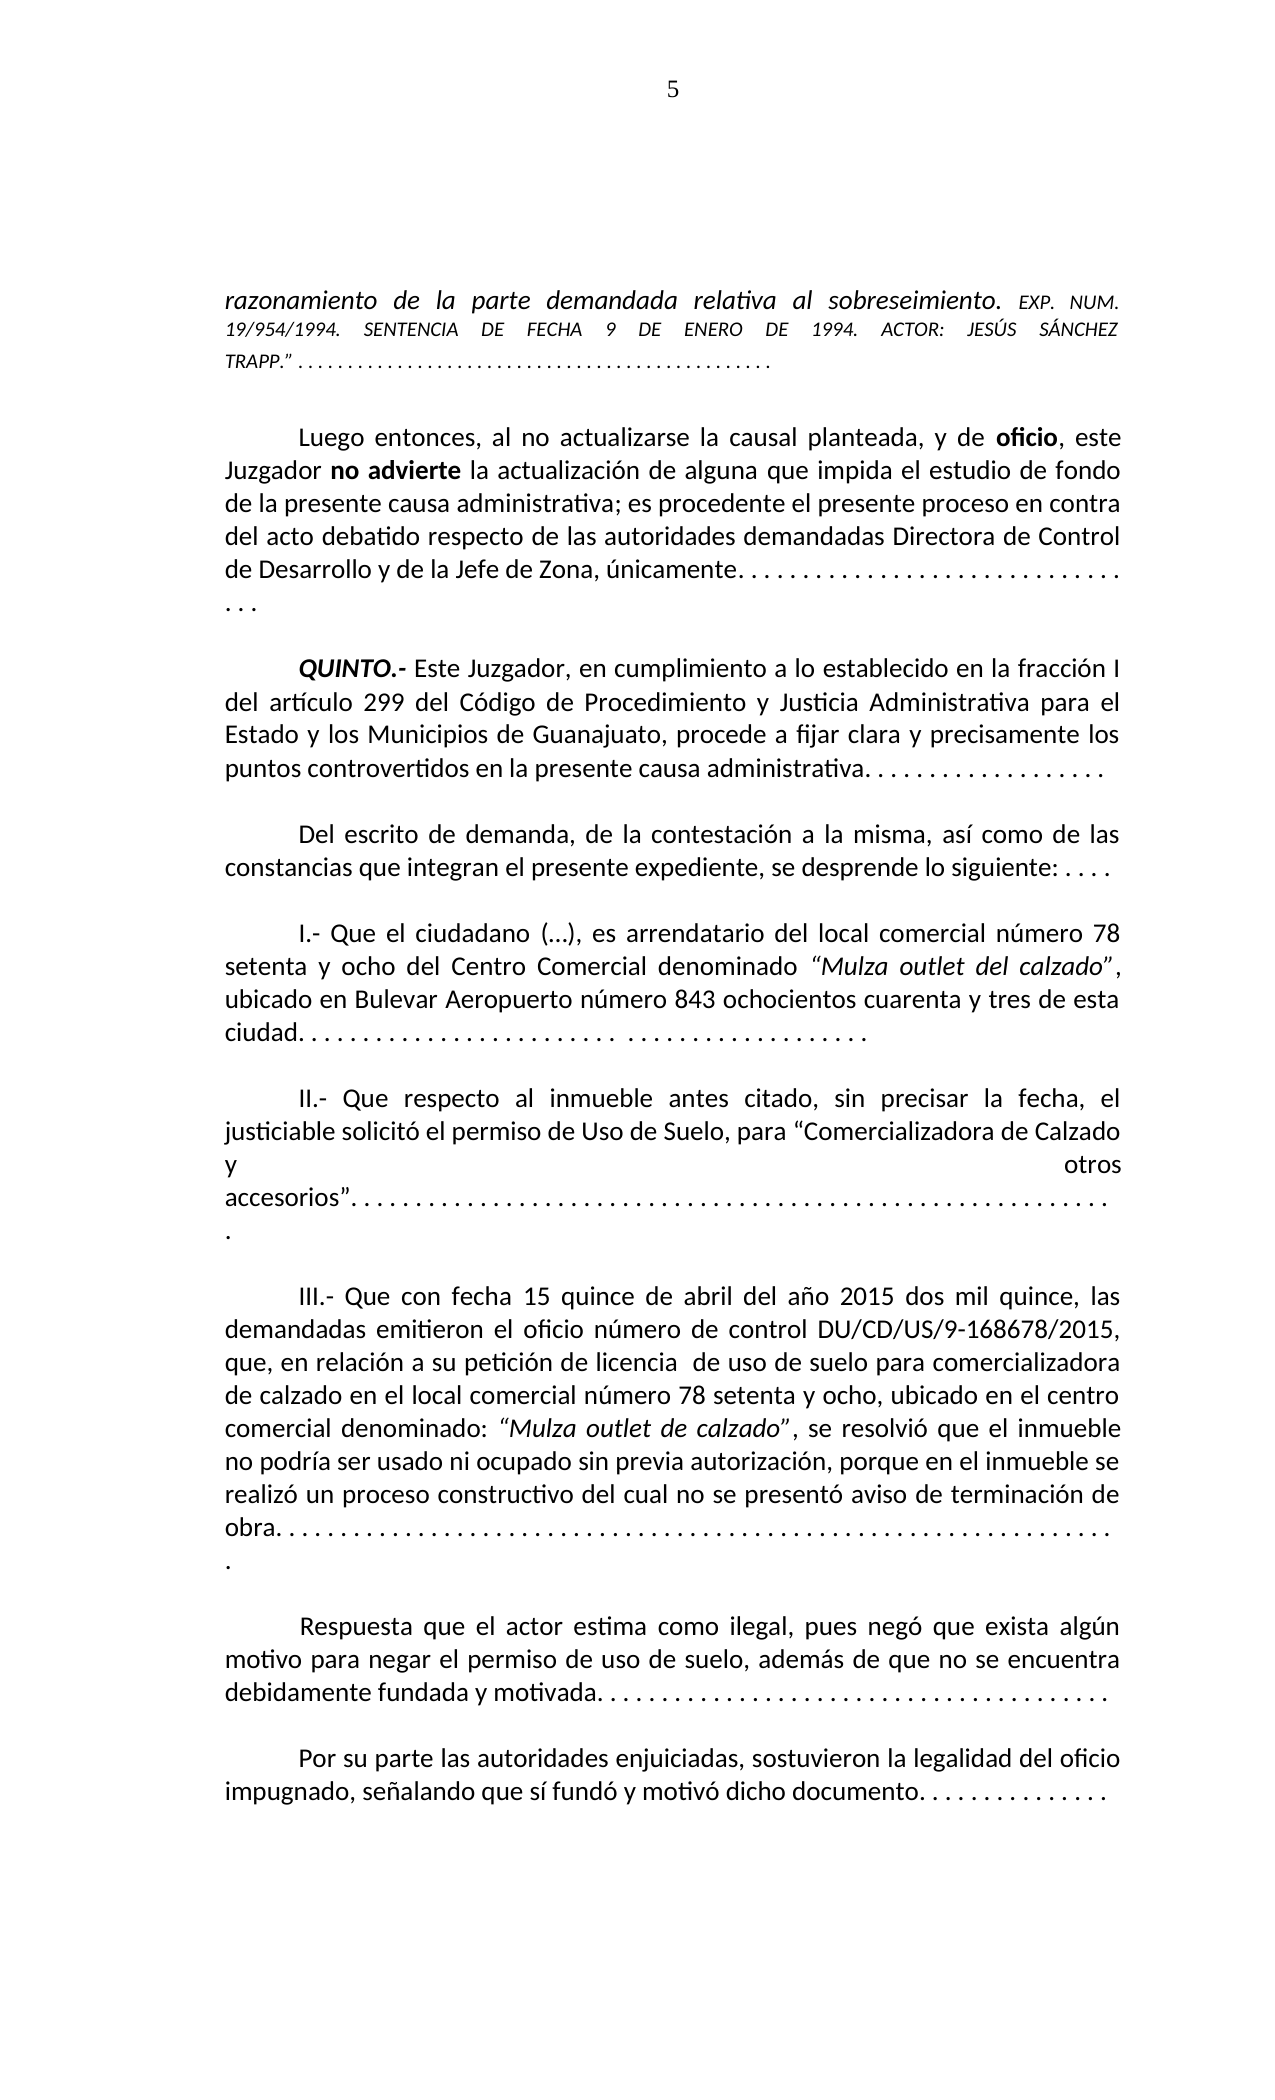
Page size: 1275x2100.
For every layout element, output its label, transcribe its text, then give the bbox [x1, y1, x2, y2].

text Del escrito de demanda, de la contestación a la misma, así como de las constancias que integran el presente expediente, se desprende lo siguiente: . . . . [224, 817, 1121, 883]
text Luego entonces, al no actualizarse la causal planteada, y de oficio, este Juzgador no advierte la actualización de alguna que impida el estudio de fondo de la presente causa administrativa; es procedente el presente proceso en contra del acto debatido respecto de las autoridades demandadas Directora de Control de Desarrollo y de la Jefe de Zona, únicamente. . . . . . . . . . . . . . . . . . . . . . . . . . . . . . . . . [224, 421, 1121, 619]
text II.- Que respecto al inmueble antes citado, sin precisar la fecha, el justiciable solicitó el permiso de Uso de Suelo, para “Comercializadora de Calzado y otros accesorios”. . . . . . . . . . . . . . . . . . . . . . . . . . . . . . . . . . . . . . . . . . . . . . . . . . . . . . . . . . . . [224, 1081, 1121, 1246]
text Por su parte las autoridades enjuiciadas, sostuvieron la legalidad del oficio impugnado, señalando que sí fundó y motivó dicho documento. . . . . . . . . . . . . . . [224, 1741, 1121, 1807]
text Respuesta que el actor estima como ilegal, pues negó que exista algún motivo para negar el permiso de uso de suelo, además de que no se encuentra debidamente fundada y motivada. . . . . . . . . . . . . . . . . . . . . . . . . . . . . . . . . . . . . . . . [224, 1609, 1121, 1708]
text QUINTO.- Este Juzgador, en cumplimiento a lo establecido en la fracción I del artículo 299 del Código de Procedimiento y Justicia Administrativa para el Estado y los Municipios de Guanajuato, procede a fijar clara y precisamente los puntos controvertidos en la presente causa administrativa. . . . . . . . . . . . . . . . . . . [224, 652, 1121, 784]
text I.- Que el ciudadano (…), es arrendatario del local comercial número 78 setenta y ocho del Centro Comercial denominado “Mulza outlet del calzado”, ubicado en Bulevar Aeropuerto número 843 ochocientos cuarenta y tres de esta ciudad. . . . . . . . . . . . . . . . . . . . . . . . . . . . . . . . . . . . . . . . . . . . [224, 916, 1121, 1048]
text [224, 283, 1121, 375]
text III.- Que con fecha 15 quince de abril del año 2015 dos mil quince, las demandadas emitieron el oficio número de control DU/CD/US/9-168678/2015, que, en relación a su petición de licencia de uso de suelo para comercializadora de calzado en el local comercial número 78 setenta y ocho, ubicado en el centro comercial denominado: “Mulza outlet de calzado”, se resolvió que el inmueble no podría ser usado ni ocupado sin previa autorización, porque en el inmueble se realizó un proceso constructivo del cual no se presentó aviso de terminación de obra. . . . . . . . . . . . . . . . . . . . . . . . . . . . . . . . . . . . . . . . . . . . . . . . . . . . . . . . . . . . . . . . . . [224, 1279, 1121, 1576]
